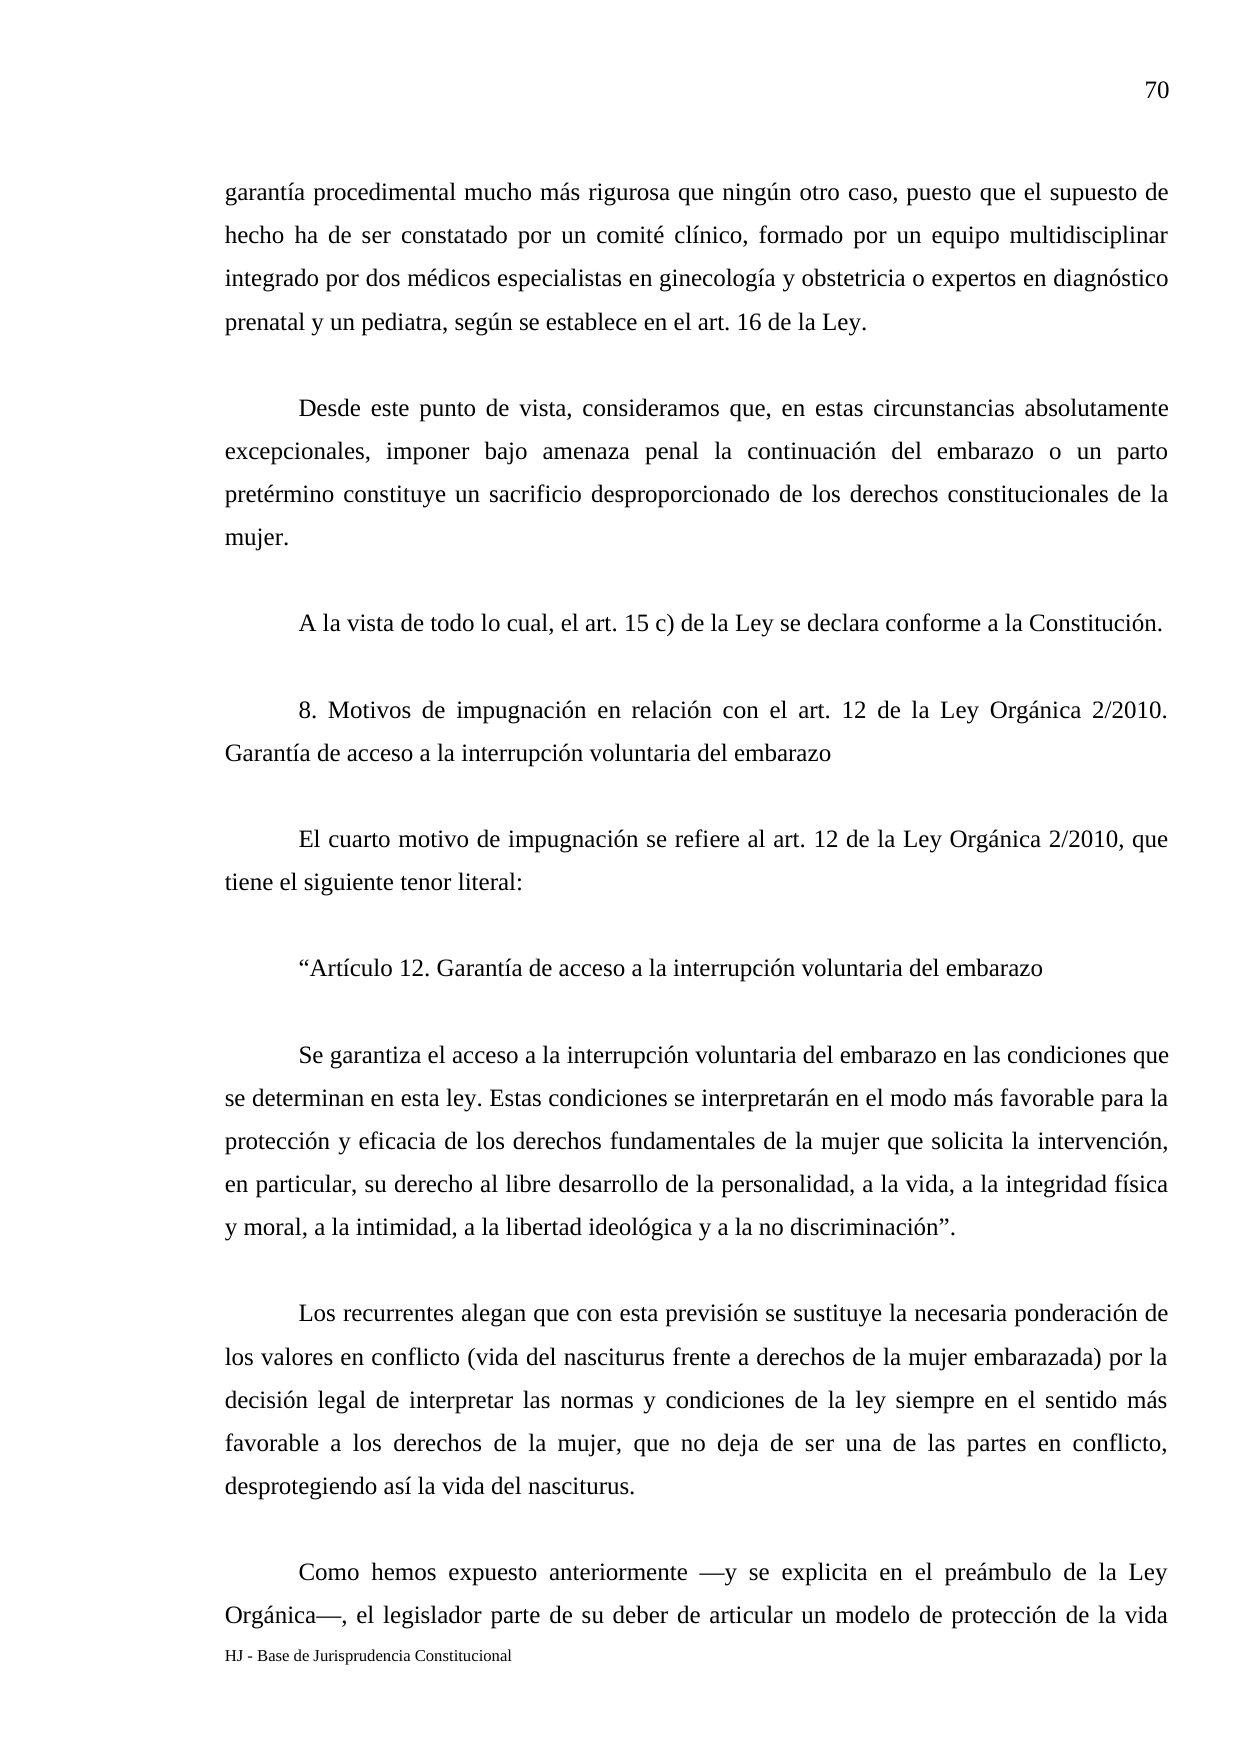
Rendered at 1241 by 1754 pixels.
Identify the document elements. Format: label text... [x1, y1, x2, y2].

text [224, 1557, 1169, 1629]
text “Artículo 12. Garantía de acceso a la interrupción voluntaria del embarazo [224, 953, 1169, 982]
text El cuarto motivo de impugnación se refiere al art. 12 de la Ley Orgánica 2/2010, que tiene el siguiente tenor literal: [224, 824, 1169, 896]
text Los recurrentes alegan que con esta previsión se sustituye la necesaria ponderación de los valores en conflicto (vida del nasciturus frente a derechos de la mujer embarazada) por la decisión legal de interpretar las normas y condiciones de la ley siempre en el sentido más favorable a los derechos de la mujer, que no deja de ser una de las partes en conflicto, desprotegiendo así la vida del nasciturus. [224, 1298, 1169, 1500]
text Desde este punto de vista, consideramos que, en estas circunstancias absolutamente excepcionales, imponer bajo amenaza penal la continuación del embarazo o un parto pretérmino constituye un sacrificio desproporcionado de los derechos constitucionales de la mujer. [224, 393, 1169, 551]
text Se garantiza el acceso a la interrupción voluntaria del embarazo en las condiciones que se determinan en esta ley. Estas condiciones se interpretarán en el modo más favorable para la protección y eficacia de los derechos fundamentales de la mujer que solicita la intervención, en particular, su derecho al libre desarrollo de la personalidad, a la vida, a la integridad física y moral, a la intimidad, a la libertad ideológica y a la no discriminación”. [224, 1040, 1169, 1241]
text A la vista de todo lo cual, el art. 15 c) de la Ley se declara conforme a la Constitución. [224, 608, 1169, 637]
text 8. Motivos de impugnación en relación con el art. 12 de la Ley Orgánica 2/2010. Garantía de acceso a la interrupción voluntaria del embarazo [224, 695, 1169, 767]
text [224, 177, 1169, 335]
